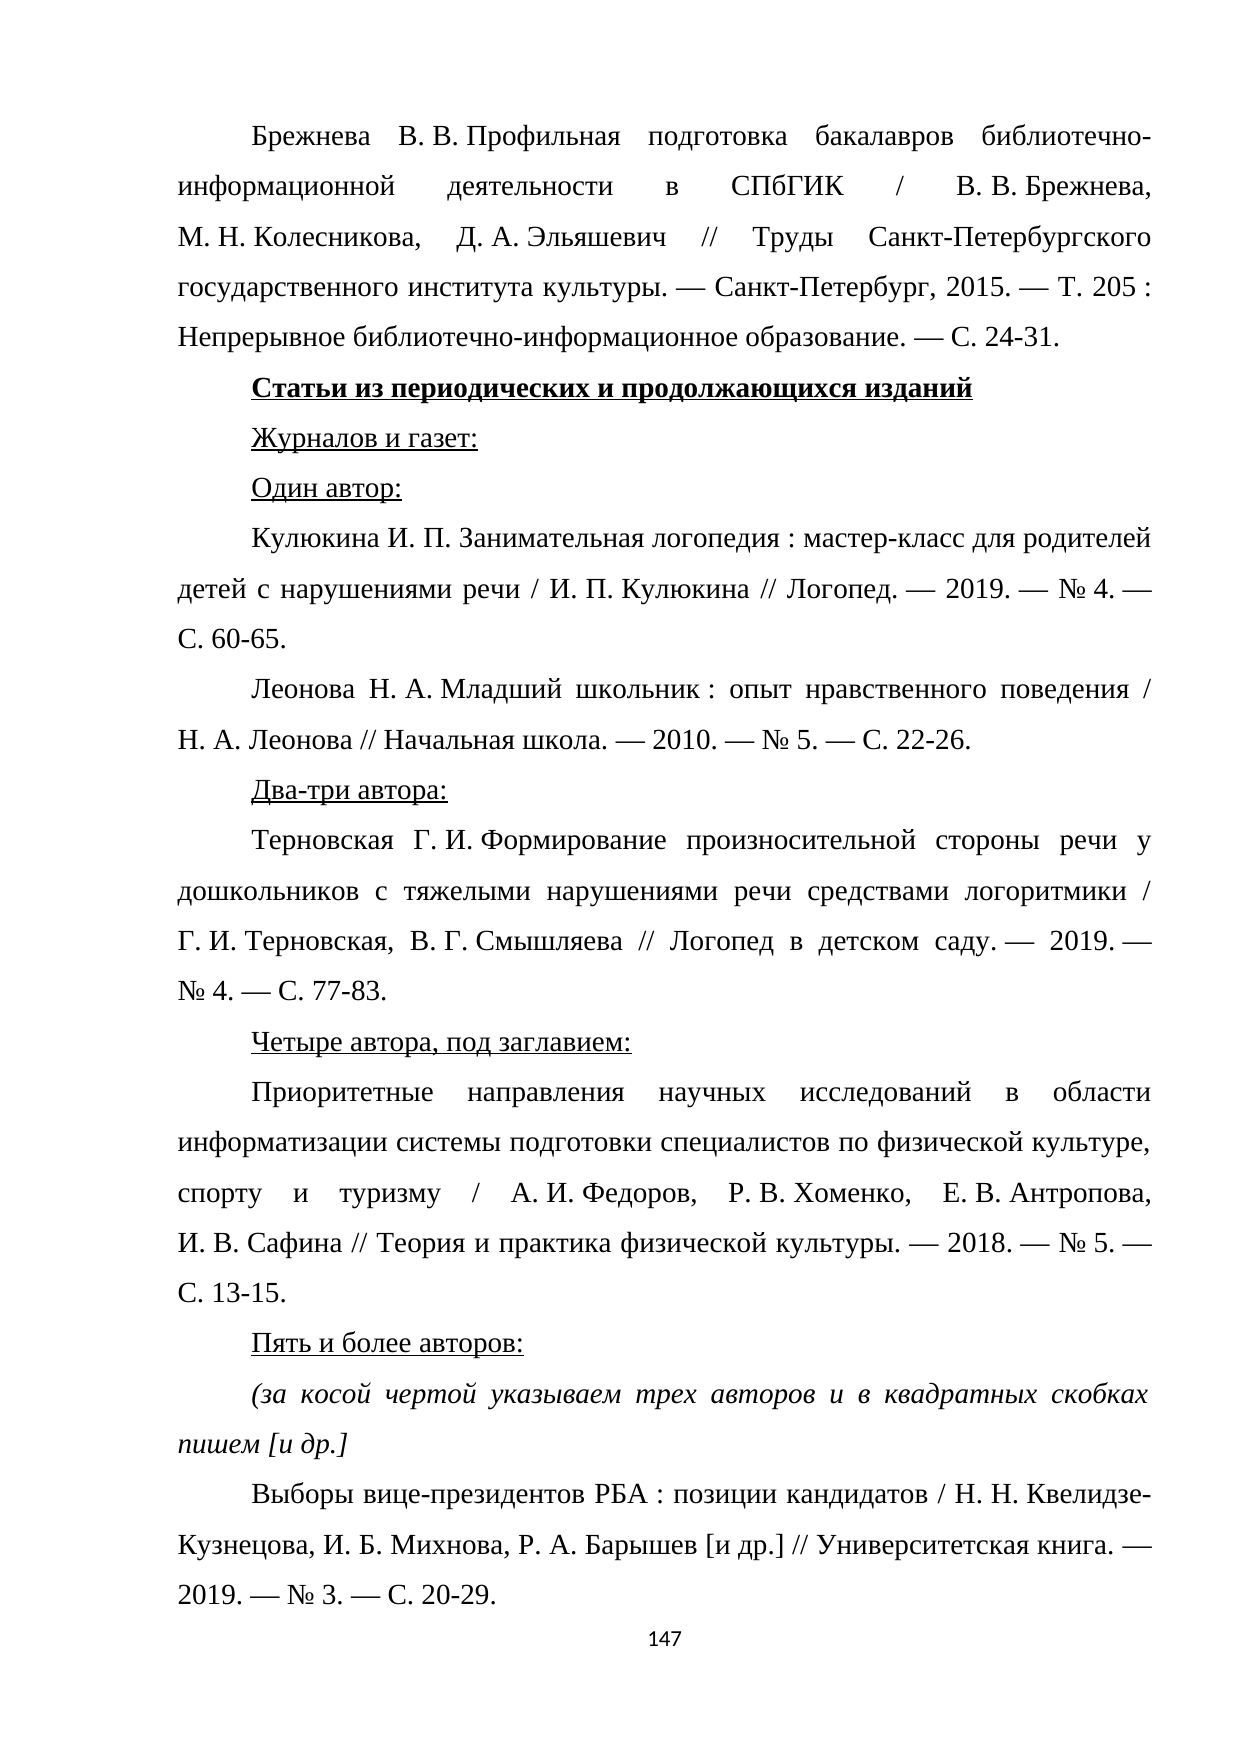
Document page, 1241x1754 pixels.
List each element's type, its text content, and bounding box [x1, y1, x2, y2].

text Терновская Г. И. Формирование произносительной стороны речи у дошкольников с тяжелыми нарушениями речи средствами логоритмики / Г. И. Терновская, В. Г. Смышляева // Логопед в детском саду. — 2019. — № 4. — С. 77-83. [177, 822, 1152, 1007]
text Приоритетные направления научных исследований в области информатизации системы подготовки специалистов по физической культуре, спорту и туризму / А. И. Федоров, Р. В. Хоменко, Е. В. Антропова, И. В. Сафина // Теория и практика физической культуры. — 2018. — № 5. — С. 13-15. [177, 1074, 1152, 1309]
text Один автор: [177, 470, 1152, 504]
text Пять и более авторов: [177, 1326, 1152, 1359]
text Четыре автора, под заглавием: [177, 1024, 1152, 1057]
text Журналов и газет: [177, 420, 1152, 453]
text Статьи из периодических и продолжающихся изданий [177, 370, 1152, 403]
text Брежнева В. В. Профильная подготовка бакалавров библиотечно-информационной деятельности в СПбГИК / В. В. Брежнева, М. Н. Колесникова, Д. А. Эльяшевич // Труды Санкт-Петербургского государственного института культуры. — Санкт-Петербург, 2015. — Т. 205 : Непрерывное библиотечно-информационное образование. — С. 24-31. [177, 118, 1152, 353]
text Кулюкина И. П. Занимательная логопедия : мастер-класс для родителей детей с нарушениями речи / И. П. Кулюкина // Логопед. — 2019. — № 4. — С. 60-65. [177, 521, 1152, 655]
text Выборы вице-президентов РБА : позиции кандидатов / Н. Н. Квелидзе-Кузнецова, И. Б. Михнова, Р. А. Барышев [и др.] // Университетская книга. — 2019. — № 3. — С. 20-29. [177, 1477, 1152, 1611]
text Два-три автора: [177, 772, 1152, 806]
text Леонова Н. А. Младший школьник : опыт нравственного поведения / Н. А. Леонова // Начальная школа. — 2010. — № 5. — С. 22-26. [177, 672, 1152, 755]
text (за косой чертой указываем трех авторов и в квадратных скобках пишем [и др.] [177, 1376, 1152, 1460]
